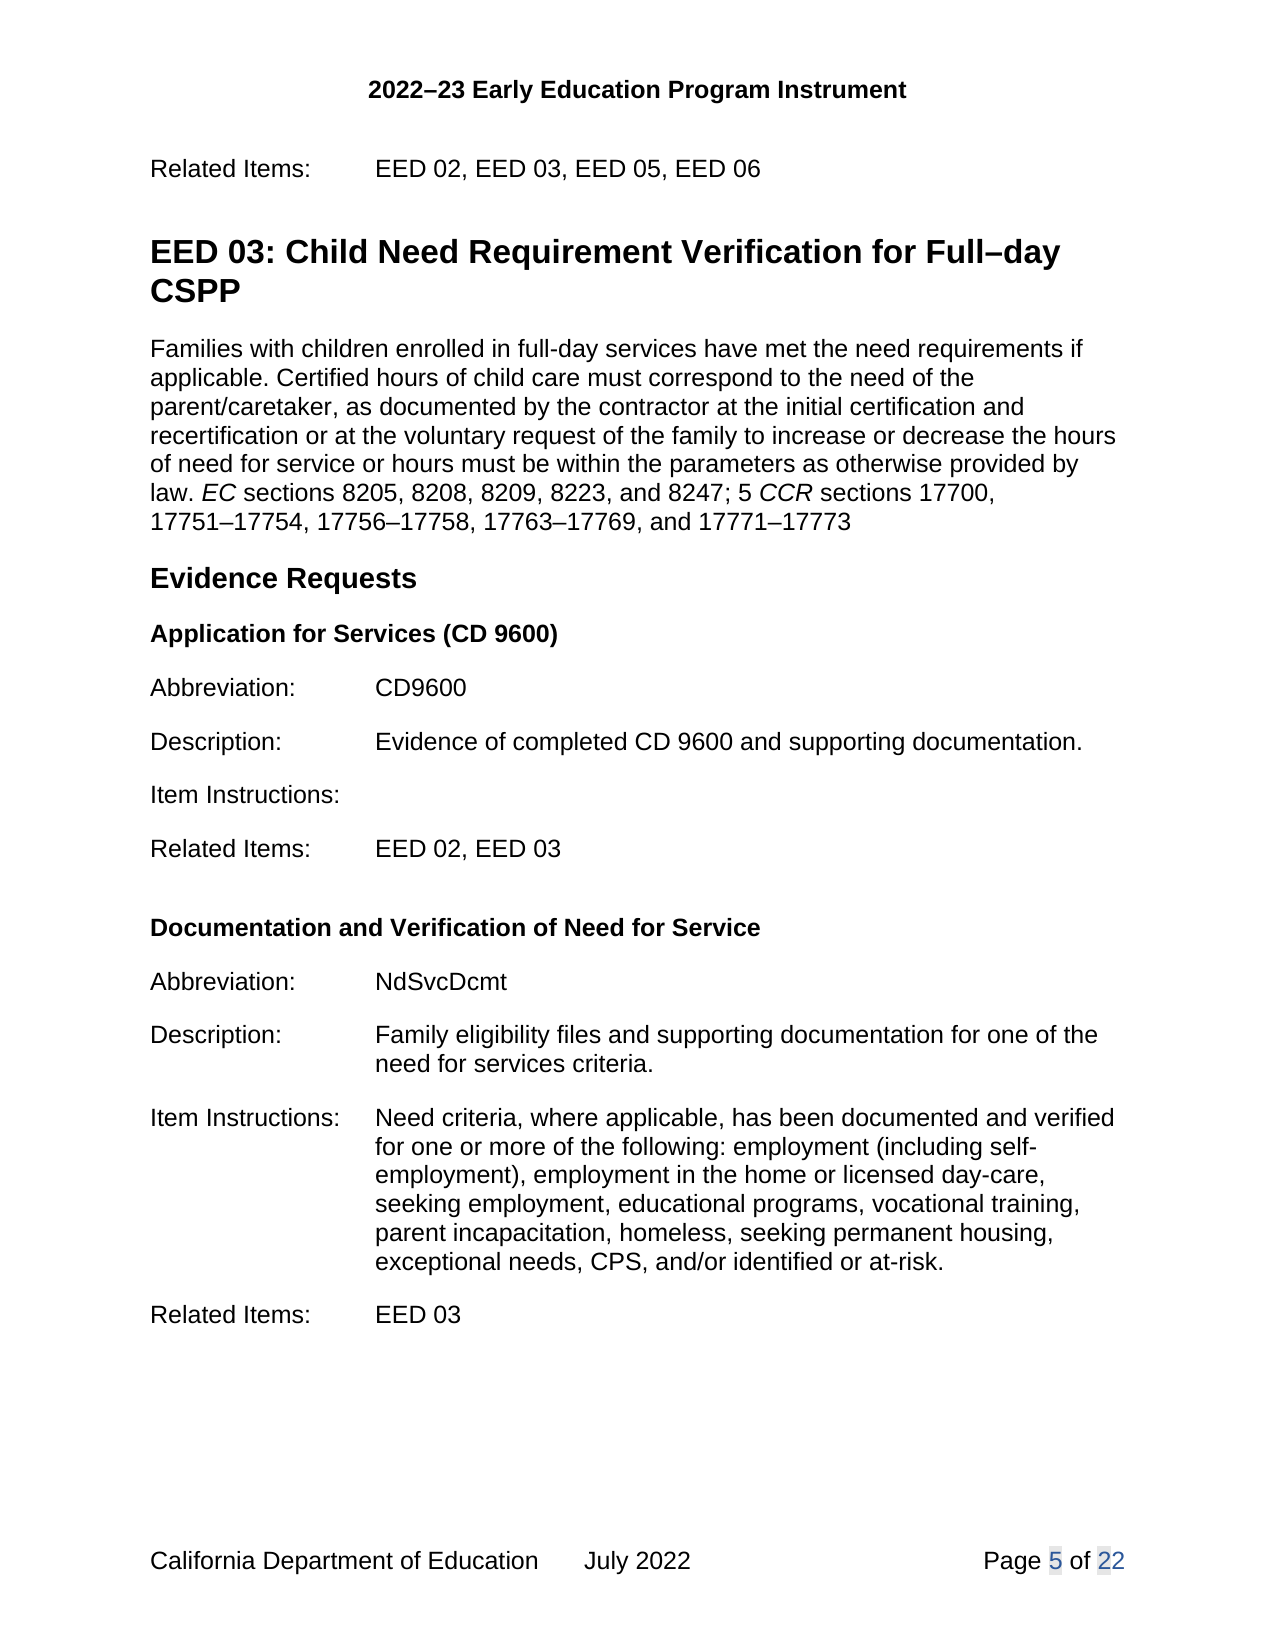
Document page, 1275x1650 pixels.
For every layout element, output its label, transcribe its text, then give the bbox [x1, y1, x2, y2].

text Related Items: EED 02, EED 03 [150, 834, 1125, 863]
text Item Instructions: [150, 780, 1125, 809]
subtitle Documentation and Verification of Need for Service [150, 913, 1125, 942]
text Abbreviation: CD9600 [150, 673, 1125, 702]
text Description: Family eligibility files and supporting documentation for one of the need for services criteria. [150, 1020, 1125, 1078]
subtitle Application for Services (CD 9600) [150, 619, 1125, 648]
list Families with children enrolled in full-day services have met the need requirements if applicable. Certified hours of child care must correspond to the need of the parent/caretaker, as documented by the contractor at the initial certification and recertification or at the voluntary request of the family to increase or decrease the hours of need for service or hours must be within the parameters as otherwise provided by law. EC sections 8205, 8208, 8209, 8223, and 8247; 5 CCR sections 17700, 17751–17754, 17756–17758, 17763–17769, and 17771–17773 [150, 334, 1125, 536]
text Item Instructions: Need criteria, where applicable, has been documented and verified for one or more of the following: employment (including self-employment), employment in the home or licensed day-care, seeking employment, educational programs, vocational training, parent incapacitation, homeless, seeking permanent housing, exceptional needs, CPS, and/or identified or at-risk. [150, 1103, 1125, 1275]
text Related Items: EED 02, EED 03, EED 05, EED 06 [150, 154, 1125, 182]
text Abbreviation: NdSvcDcmt [150, 967, 1125, 995]
text Related Items: EED 03 [150, 1300, 1125, 1329]
text Description: Evidence of completed CD 9600 and supporting documentation. [150, 727, 1125, 755]
subtitle EED 03: Child Need Requirement Verification for Full–day CSPP [150, 232, 1125, 309]
subtitle Evidence Requests [150, 561, 1125, 594]
